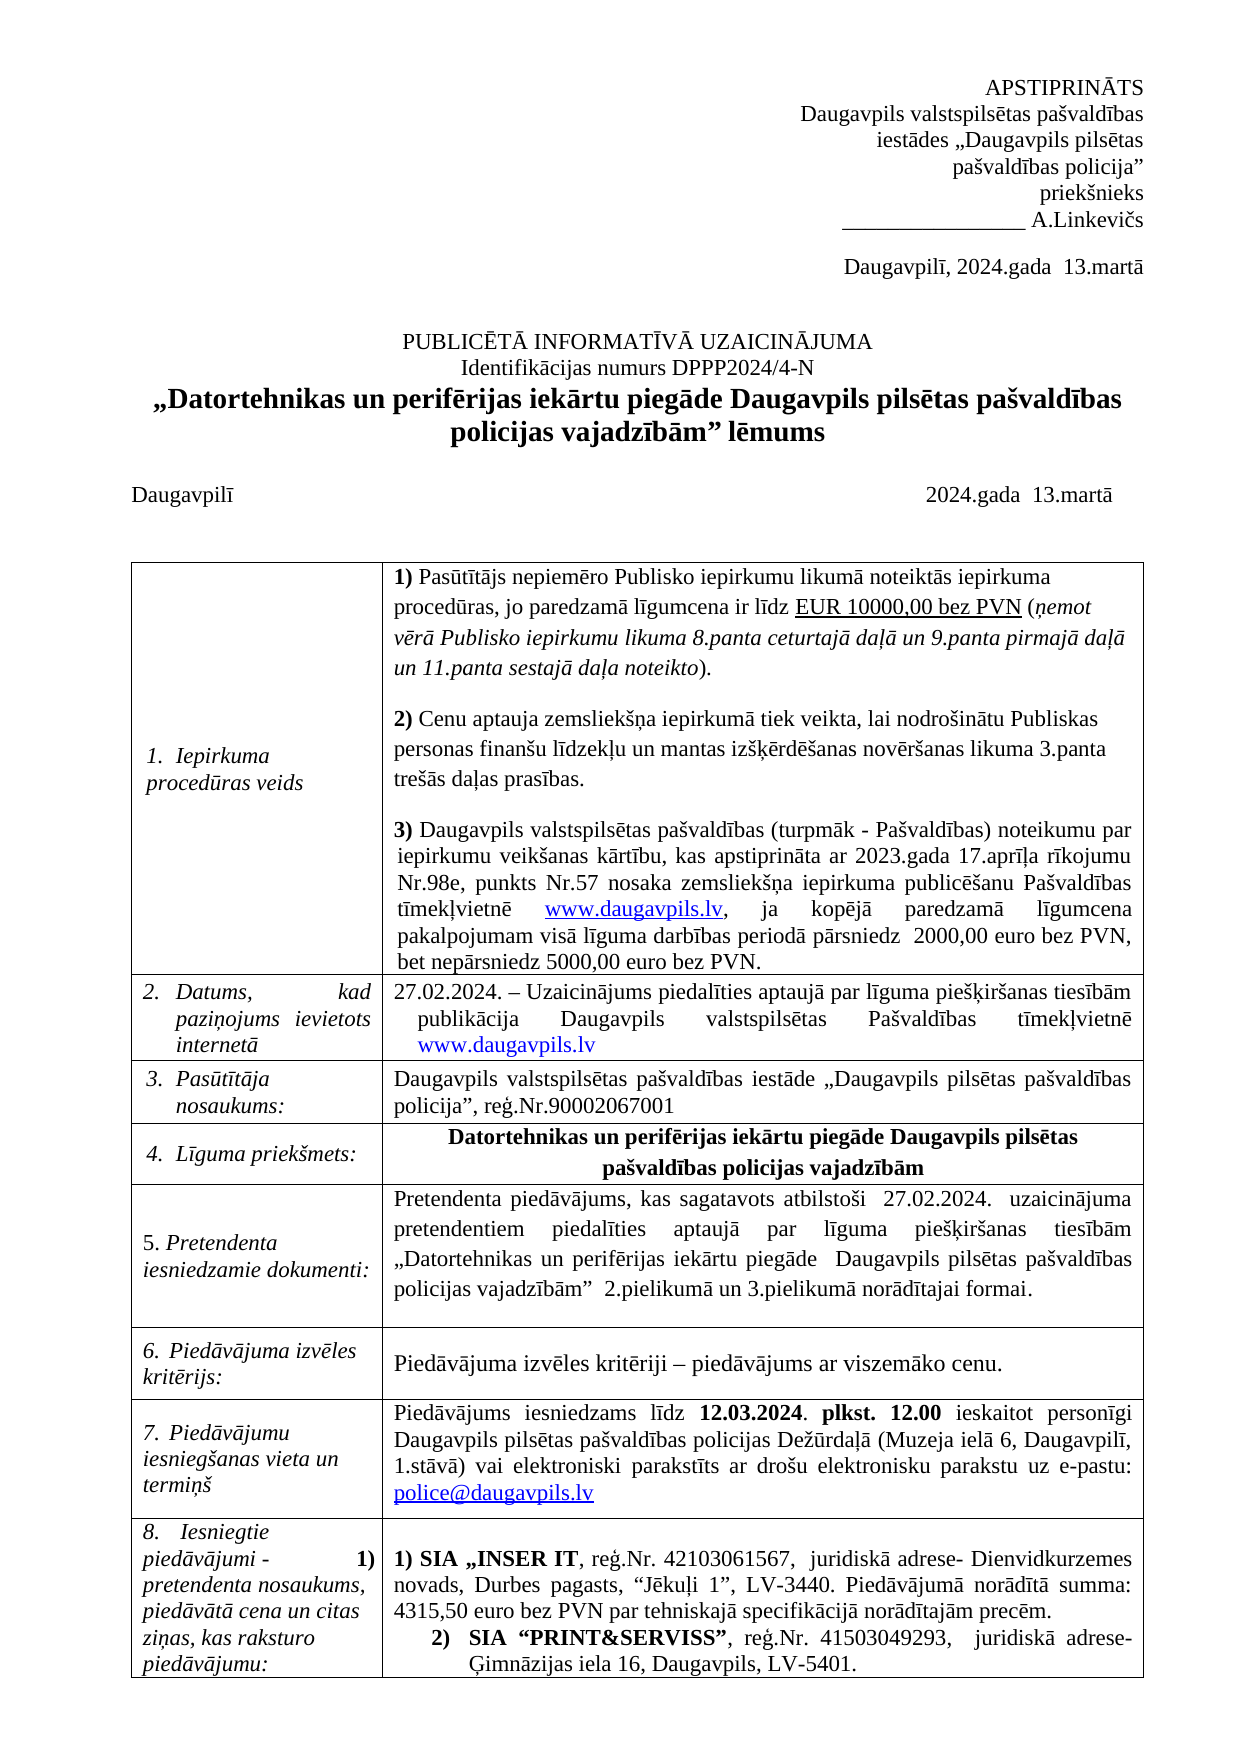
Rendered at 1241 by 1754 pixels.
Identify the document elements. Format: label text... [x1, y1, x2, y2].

table_cell 5. Pretendenta iesniedzamie dokumenti: [132, 1185, 382, 1327]
table_cell Līguma priekšmets: [132, 1124, 382, 1184]
text priekšnieks [131, 179, 1144, 206]
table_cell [132, 1519, 382, 1677]
table_header 1) Pasūtītājs nepiemēro Publisko iepirkumu likumā noteiktās iepirkuma procedūras, jo paredzamā līgumcena ir līdz EUR 10000,00 bez PVN (ņemot vērā Publisko iepirkumu likuma 8.panta ceturtajā daļā un 9.panta pirmajā daļā un 11.panta sestajā daļa noteikto). 2) Cenu aptauja zemsliekšņa iepirkumā tiek veikta, lai nodrošinātu Publiskas personas finanšu līdzekļu un mantas izšķērdēšanas novēršanas likuma 3.panta trešās daļas prasības. 3) Daugavpils valstspilsētas pašvaldības (turpmāk - Pašvaldības) noteikumu par iepirkumu veikšanas kārtību, kas apstiprināta ar 2023.gada 17.aprīļa rīkojumu Nr.98e, punkts Nr.57 nosaka zemsliekšņa iepirkuma publicēšanu Pašvaldības tīmekļvietnē www.daugavpils.lv, ja kopējā paredzamā līgumcena pakalpojumam visā līguma darbības periodā pārsniedz 2000,00 euro bez PVN, bet nepārsniedz 5000,00 euro bez PVN. [383, 563, 1143, 974]
table_cell Datums, kad paziņojums ievietots internetā [132, 975, 382, 1060]
table_cell Piedāvājums iesniedzams līdz 12.03.2024. plkst. 12.00 ieskaitot personīgi Daugavpils pilsētas pašvaldības policijas Dežūrdaļā (Muzeja ielā 6, Daugavpilī, 1.stāvā) vai elektroniski parakstīts ar drošu elektronisku parakstu uz e-pastu: police@daugavpils.lv [383, 1400, 1143, 1517]
table_cell Piedāvājuma izvēles kritēriji – piedāvājums ar viszemāko cenu. [383, 1328, 1143, 1398]
text iestādes „Daugavpils pilsētas [131, 127, 1144, 153]
text apstiprinĀts Daugavpils valstspilsētas pašvaldības [131, 74, 1144, 127]
table_cell Daugavpils valstspilsētas pašvaldības iestāde „Daugavpils pilsētas pašvaldības policija”, reģ.Nr.90002067001 [383, 1061, 1143, 1122]
table_cell Pasūtītāja nosaukums: [132, 1061, 382, 1122]
text Daugavpilī, 2024.gada 13.martā [131, 253, 1144, 279]
text PUBLICĒTĀ INFORMATĪVĀ UZAICINĀJUMA [131, 328, 1144, 354]
text Daugavpilī 2024.gada 13.martā [131, 481, 1144, 508]
table_cell 27.02.2024. – Uzaicinājums piedalīties aptaujā par līguma piešķiršanas tiesībām publikācija Daugavpils valstspilsētas Pašvaldības tīmekļvietnē www.daugavpils.lv [383, 975, 1143, 1060]
text ________________ A.Linkevičs [131, 206, 1144, 232]
table_header Iepirkuma procedūras veids [132, 563, 382, 974]
table_cell Datortehnikas un perifērijas iekārtu piegāde Daugavpils pilsētas pašvaldības policijas vajadzībām [383, 1124, 1143, 1184]
text pašvaldības policija” [131, 153, 1144, 179]
table_cell Pretendenta piedāvājums, kas sagatavots atbilstoši 27.02.2024. uzaicinājuma pretendentiem piedalīties aptaujā par līguma piešķiršanas tiesībām „Datortehnikas un perifērijas iekārtu piegāde Daugavpils pilsētas pašvaldības policijas vajadzībām” 2.pielikumā un 3.pielikumā norādītajai formai. [383, 1185, 1143, 1327]
table_cell Piedāvājuma izvēles kritērijs: [132, 1328, 382, 1398]
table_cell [383, 1519, 1143, 1677]
table_cell Piedāvājumu iesniegšanas vieta un termiņš [132, 1400, 382, 1517]
text „Datortehnikas un perifērijas iekārtu piegāde Daugavpils pilsētas pašvaldības policijas vajadzībām” lēmums [131, 381, 1144, 448]
text Identifikācijas numurs DPPP2024/4-N [131, 354, 1144, 381]
